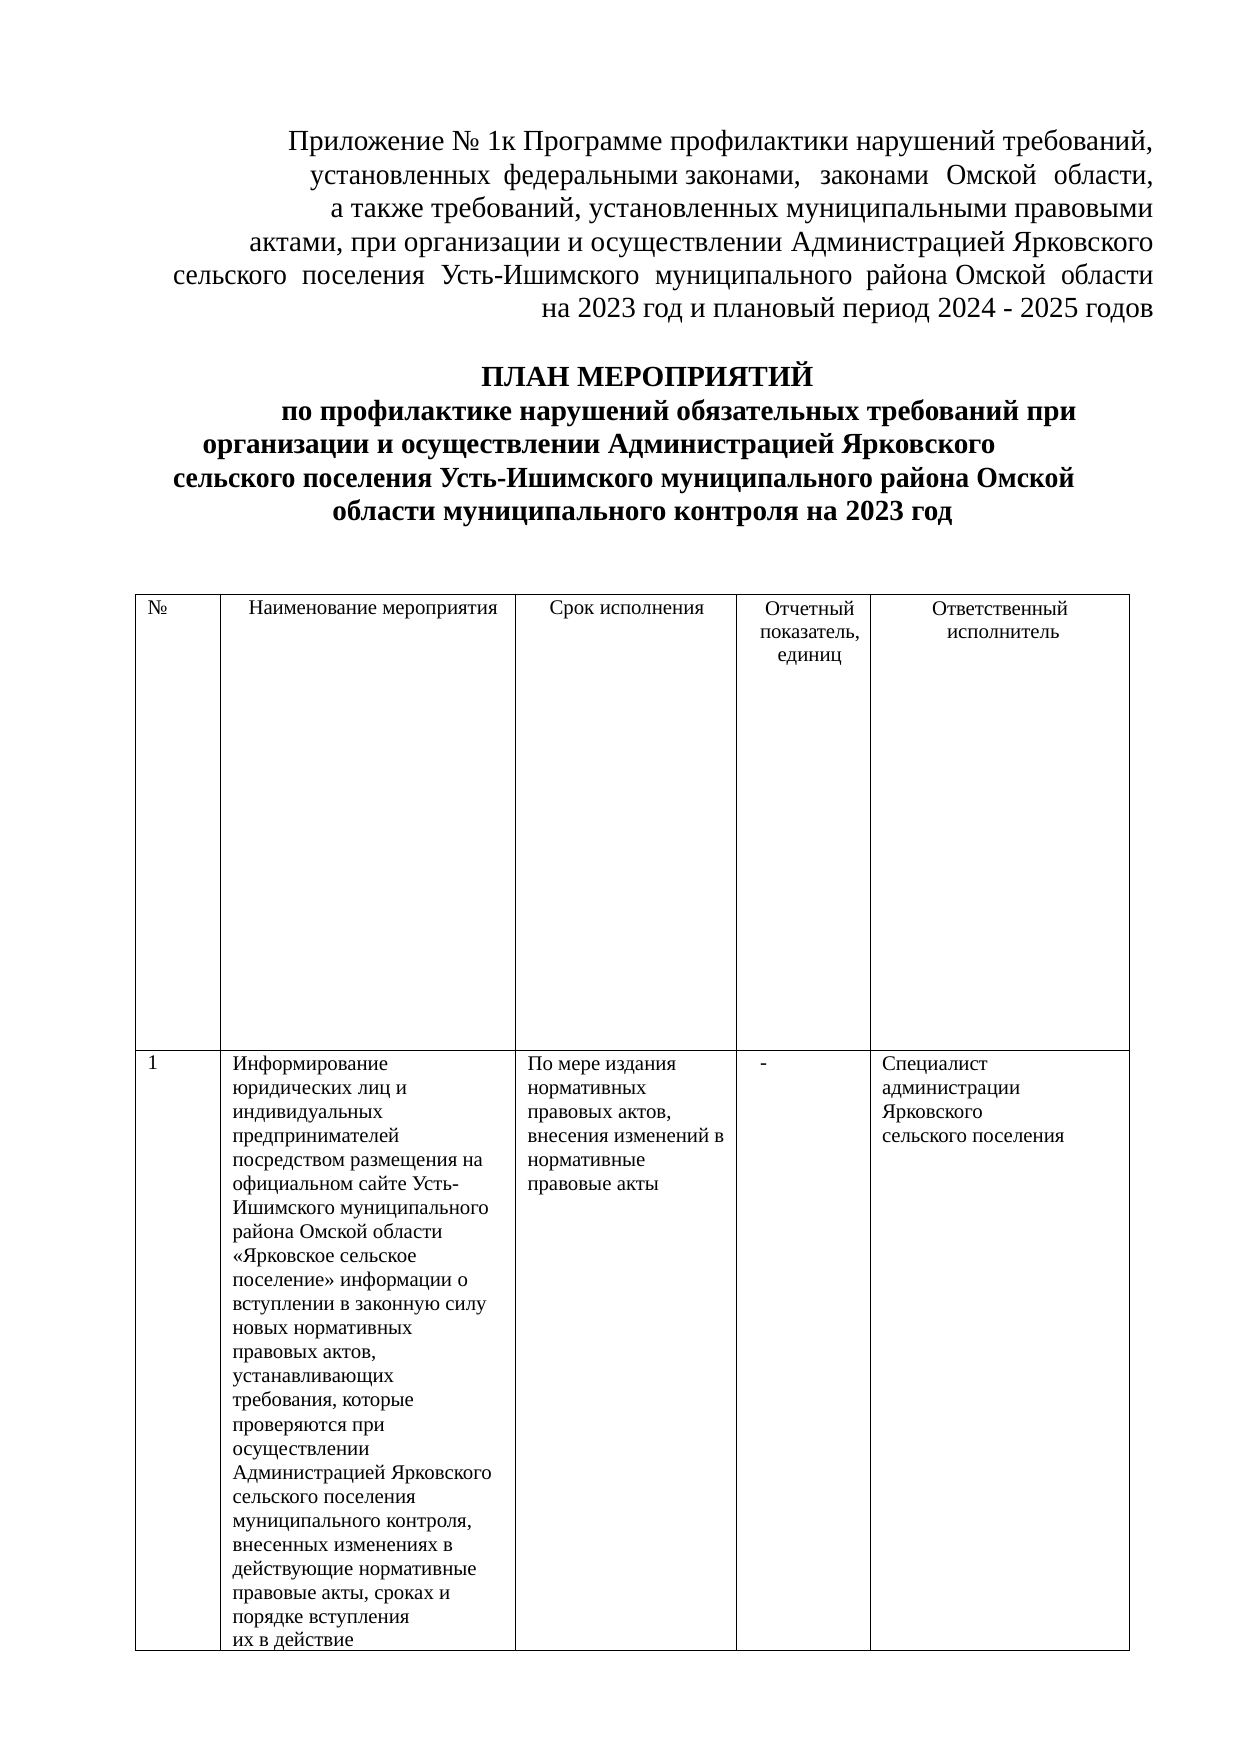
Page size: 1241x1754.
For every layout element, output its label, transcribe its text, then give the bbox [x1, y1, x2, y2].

text Приложение № 1к Программе профилактики нарушений требований, установленных федеральными законами, законами Омской области, [286, 123, 1153, 190]
table_cell Специалист администрации Ярковского сельского поселения [871, 1051, 1129, 1650]
table_header Наименование мероприятия [221, 595, 515, 1049]
table_header Отчетный показатель, единиц [737, 595, 870, 1049]
table_cell Информирование юридических лиц и индивидуальных предпринимателей посредством размещения на официальном сайте Усть- Ишимского муниципального района Омской области «Ярковское сельское поселение» информации о вступлении в законную силу новых нормативных правовых актов, устанавливающих требования, которые проверяются при осуществлении Администрацией Ярковского сельского поселения муниципального контроля, внесенных изменениях в действующие нормативные правовые акты, сроках и порядке вступления их в действие [221, 1051, 515, 1650]
table_cell - [737, 1051, 870, 1650]
table_header № [136, 595, 220, 1049]
subtitle ПЛАН МЕРОПРИЯТИЙ [479, 359, 815, 392]
table_cell По мере издания нормативных правовых актов, внесения изменений в нормативные правовые акты [516, 1051, 736, 1650]
subtitle сельского поселения Усть-Ишимского муниципального района Омской области муниципального контроля на 2023 год [173, 460, 1165, 527]
table_header Ответственный исполнитель [871, 595, 1129, 1049]
table_header Срок исполнения [516, 595, 736, 1049]
text по профилактике нарушений обязательных требований при организации и осуществлении Администрацией Ярковского [202, 393, 1165, 460]
text на 2023 год и плановый период 2024 - 2025 годов [135, 291, 1153, 324]
table_cell 1 [136, 1051, 220, 1650]
text а также требований, установленных муниципальными правовыми актами, при организации и осуществлении Администрацией Ярковского сельского поселения Усть-Ишимского муниципального района Омской области [159, 190, 1153, 291]
